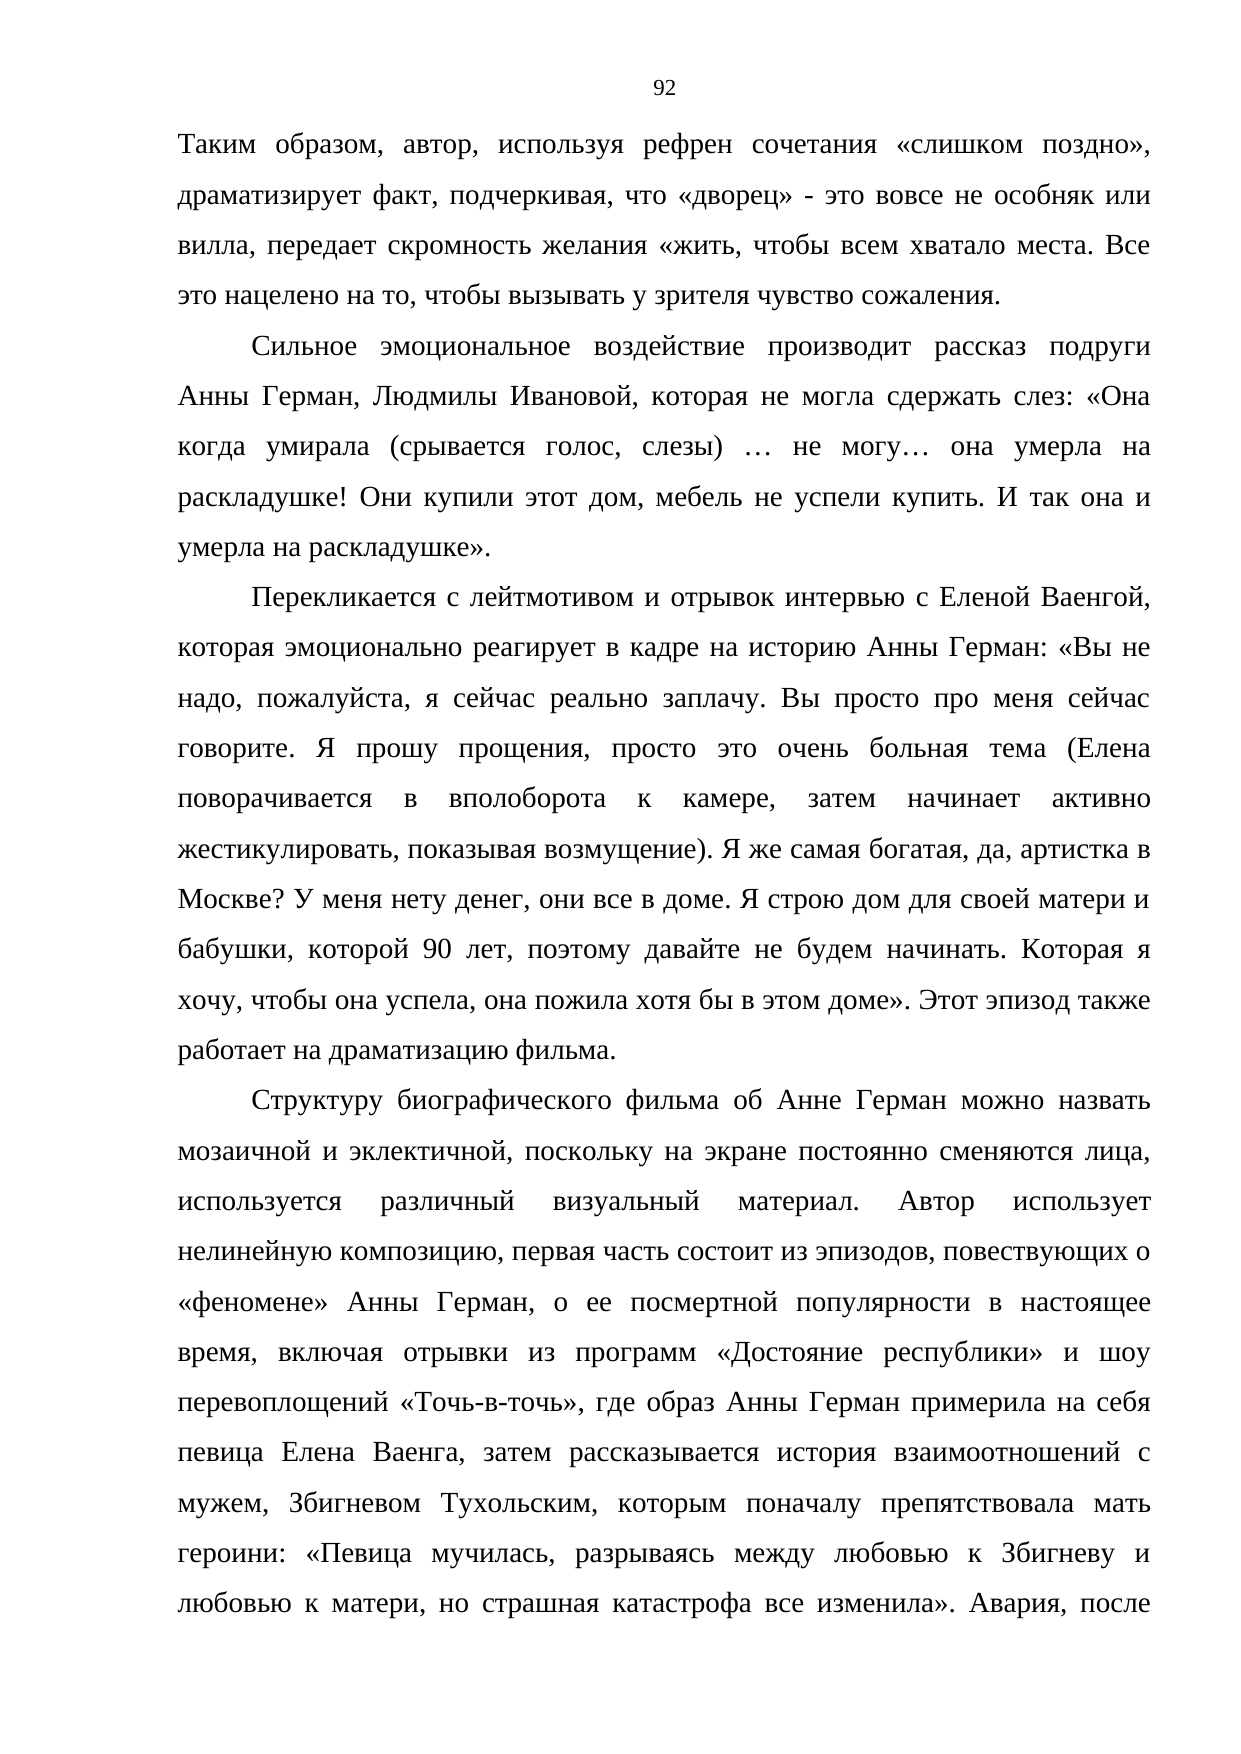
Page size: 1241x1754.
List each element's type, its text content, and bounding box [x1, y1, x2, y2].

text Сильное эмоциональное воздействие производит рассказ подруги Анны Герман, Людмилы Ивановой, которая не могла сдержать слез: «Она когда умирала (срывается голос, слезы) … не могу… она умерла на раскладушке! Они купили этот дом, мебель не успели купить. И так она и умерла на раскладушке». [177, 328, 1152, 562]
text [177, 1082, 1152, 1619]
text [177, 126, 1152, 311]
text Перекликается с лейтмотивом и отрывок интервью с Еленой Ваенгой, которая эмоционально реагирует в кадре на историю Анны Герман: «Вы не надо, пожалуйста, я сейчас реально заплачу. Вы просто про меня сейчас говорите. Я прошу прощения, просто это очень больная тема (Елена поворачивается в вполоборота к камере, затем начинает активно жестикулировать, показывая возмущение). Я же самая богатая, да, артистка в Москве? У меня нету денег, они все в доме. Я строю дом для своей матери и бабушки, которой 90 лет, поэтому давайте не будем начинать. Которая я хочу, чтобы она успела, она пожила хотя бы в этом доме». Этот эпизод также работает на драматизацию фильма. [177, 579, 1152, 1066]
